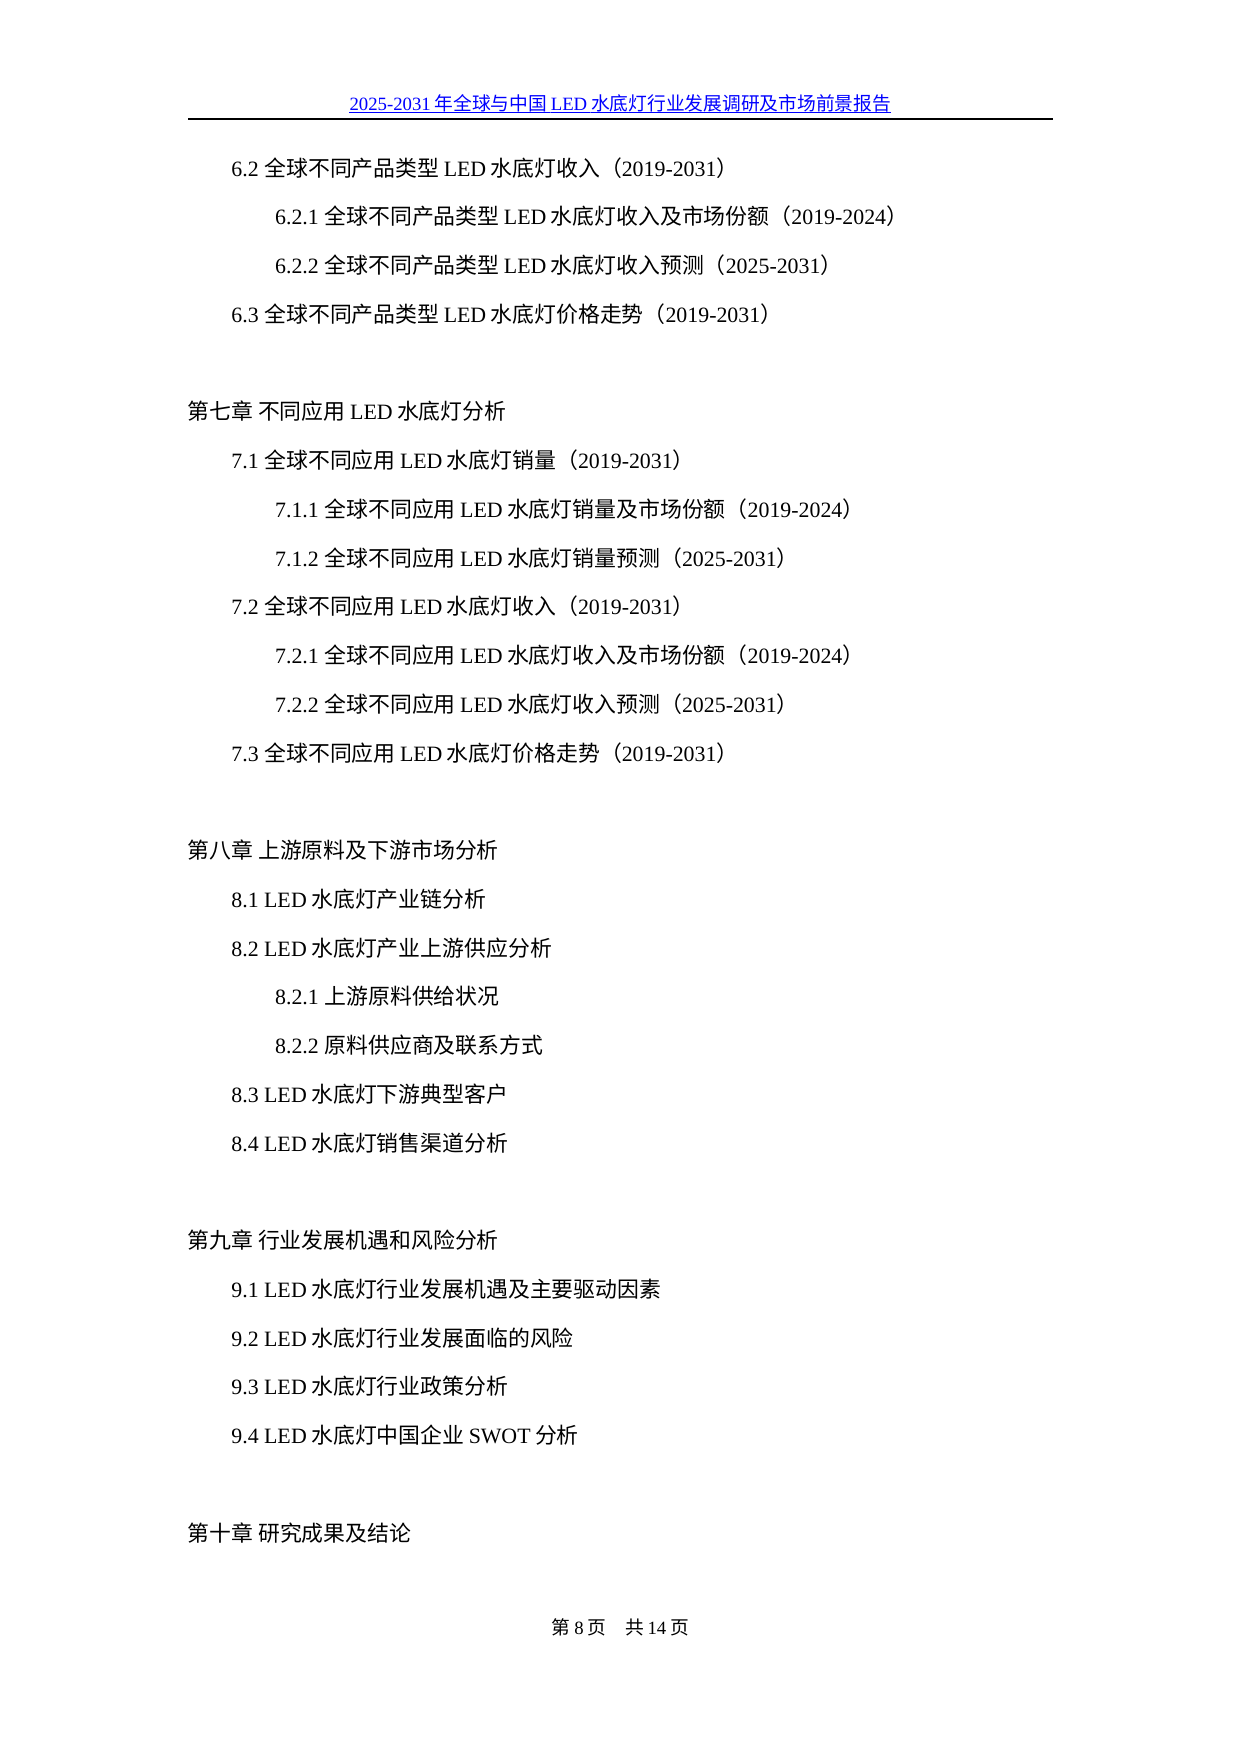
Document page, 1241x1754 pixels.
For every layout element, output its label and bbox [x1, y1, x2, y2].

text [187, 150, 1053, 1548]
